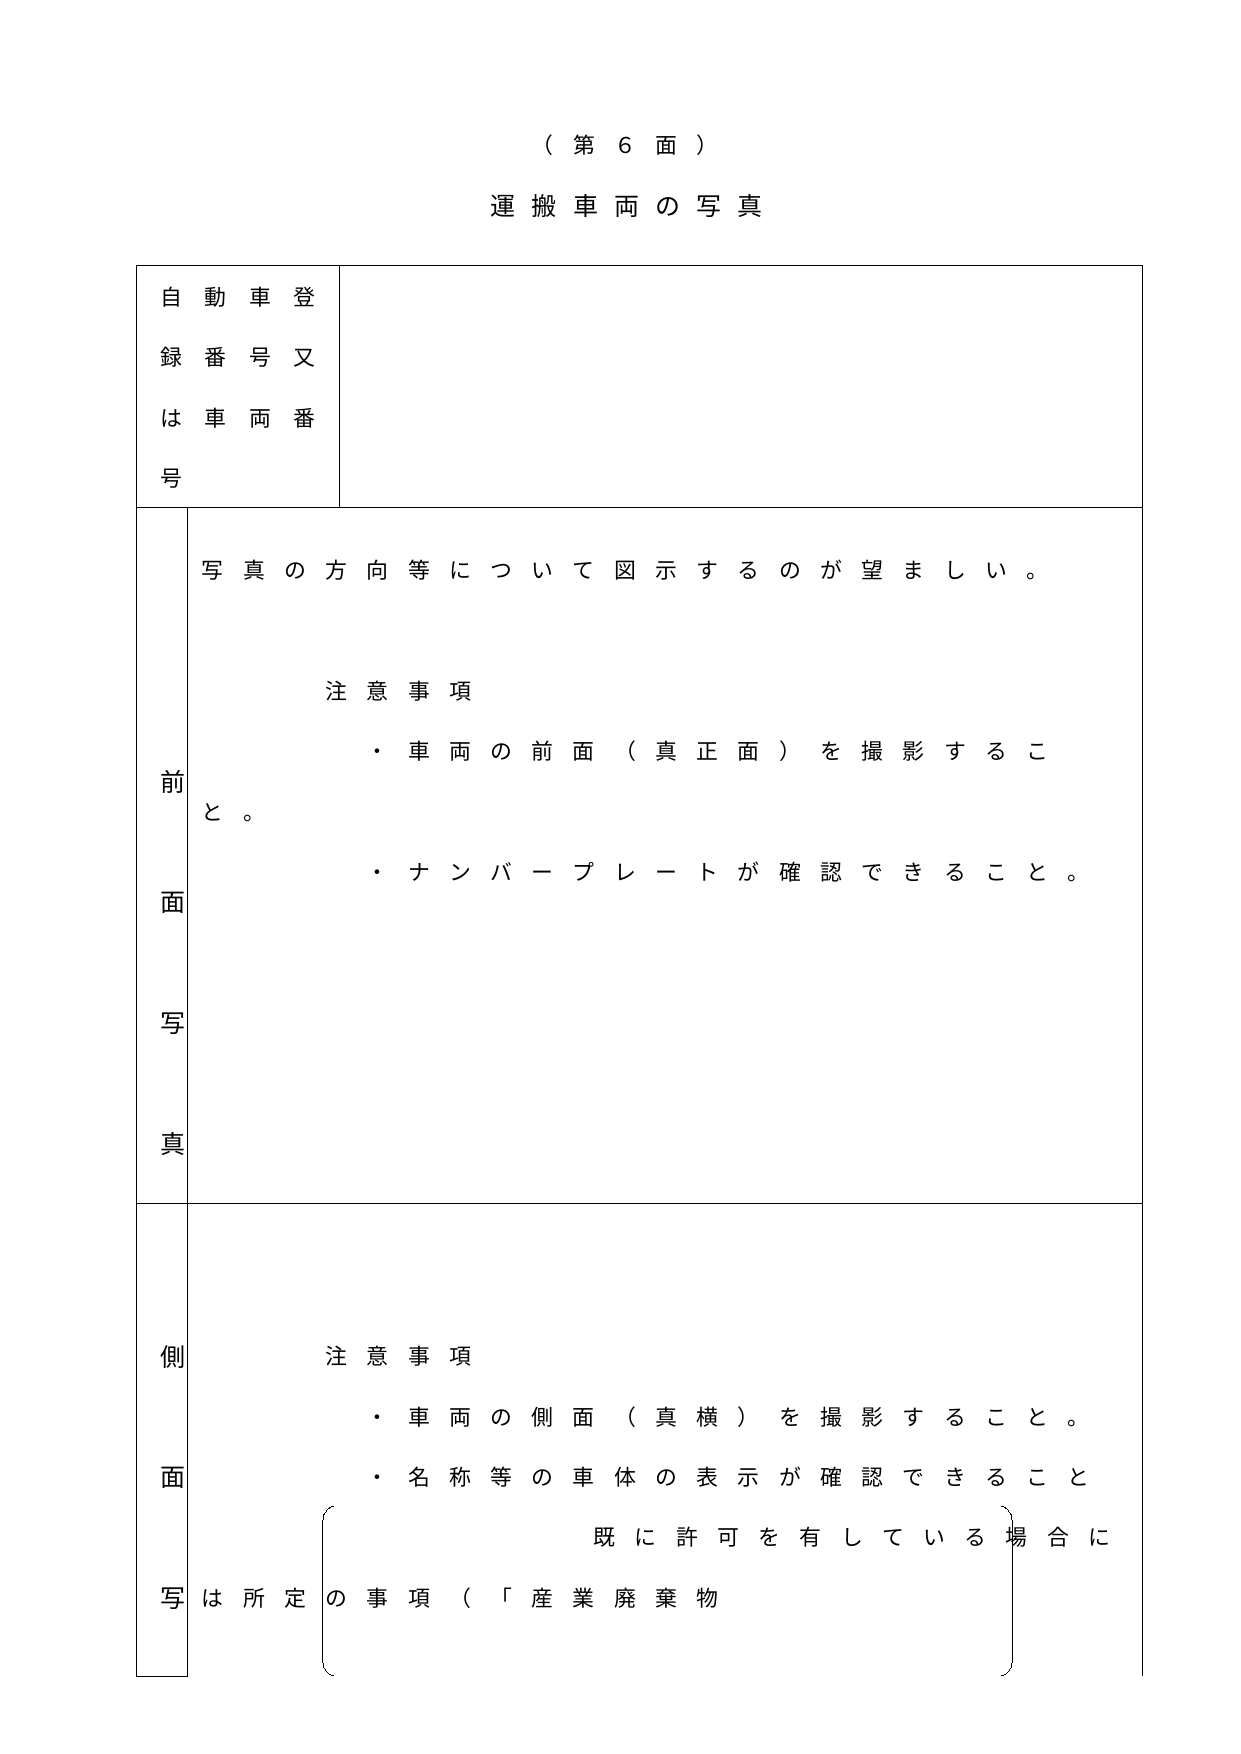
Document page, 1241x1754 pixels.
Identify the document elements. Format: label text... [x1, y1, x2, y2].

table_header 自動車登録番号又は車両番号 [137, 266, 339, 507]
table_header [340, 266, 1142, 507]
table_cell 写真の方向等について図示するのが望ましい。 注意事項 ・車両の前面（真正面）を撮影すること。 ・ナンバープレートが確認できること。 [188, 508, 1142, 1203]
text 運搬車両の写真 [119, 174, 1150, 234]
text （第６面） [119, 113, 1150, 174]
table_cell 側 面 写 真 [137, 1204, 187, 1676]
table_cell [188, 1204, 1142, 1676]
table_cell 前 面 写 真 [137, 508, 187, 1203]
